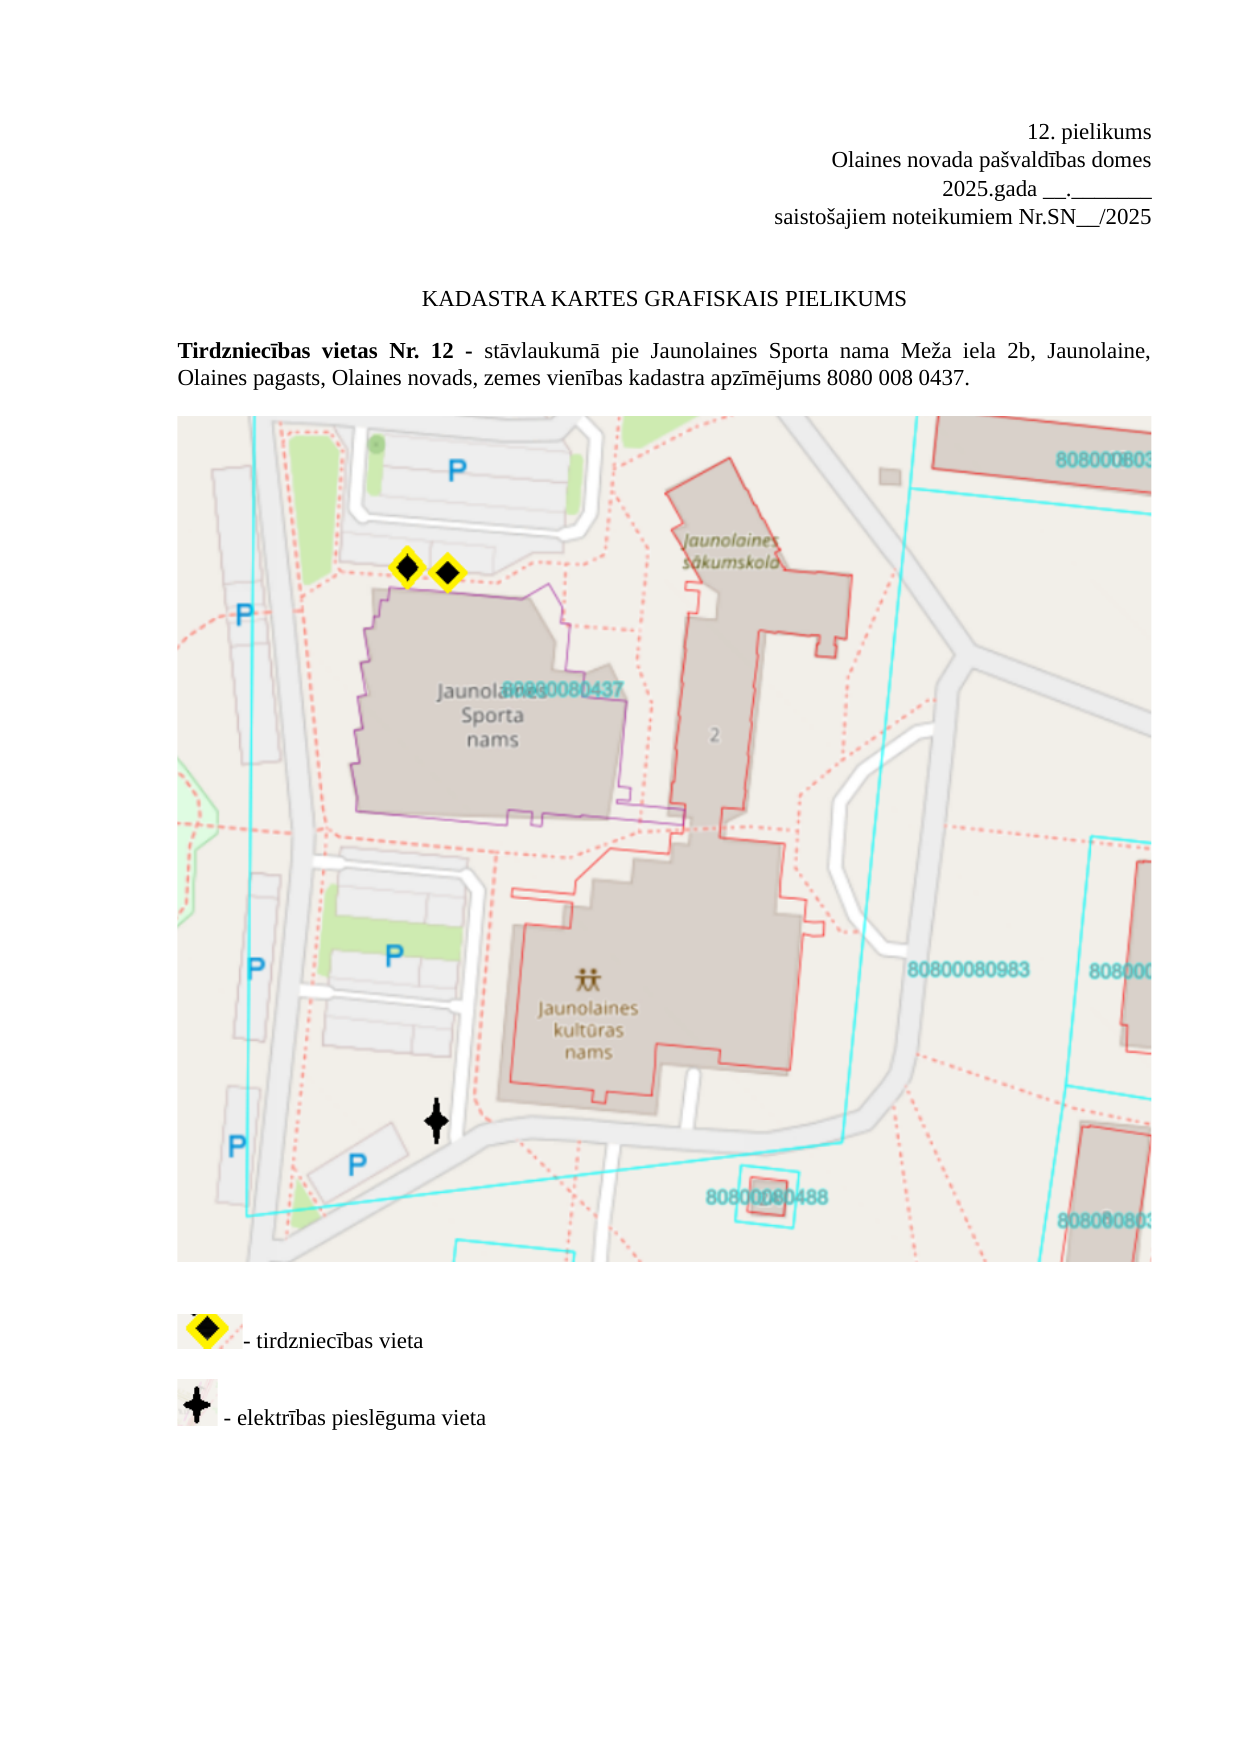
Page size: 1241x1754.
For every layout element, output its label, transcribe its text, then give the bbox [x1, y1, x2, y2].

text Olaines novada pašvaldības domes [177, 147, 1152, 173]
picture [177, 1379, 218, 1426]
text Tirdzniecības vietas Nr. 12 - stāvlaukumā pie Jaunolaines Sporta nama Meža iela 2b, Jaunolaine, Olaines pagasts, Olaines novads, zemes vienības kadastra apzīmējums 8080 008 0437. [177, 337, 1152, 390]
picture [177, 416, 1152, 1262]
text saistošajiem noteikumiem Nr.SN__/2025 [177, 203, 1152, 230]
text - elektrības pieslēguma vieta [177, 1380, 1152, 1430]
text 12. pielikums [177, 118, 1152, 144]
text KADASTRA KARTES GRAFISKAIS PIELIKUMS [177, 284, 1152, 311]
picture [177, 1314, 243, 1349]
text - tirdzniecības vieta [177, 1314, 1152, 1353]
text 2025.gada __._______ [177, 175, 1152, 201]
